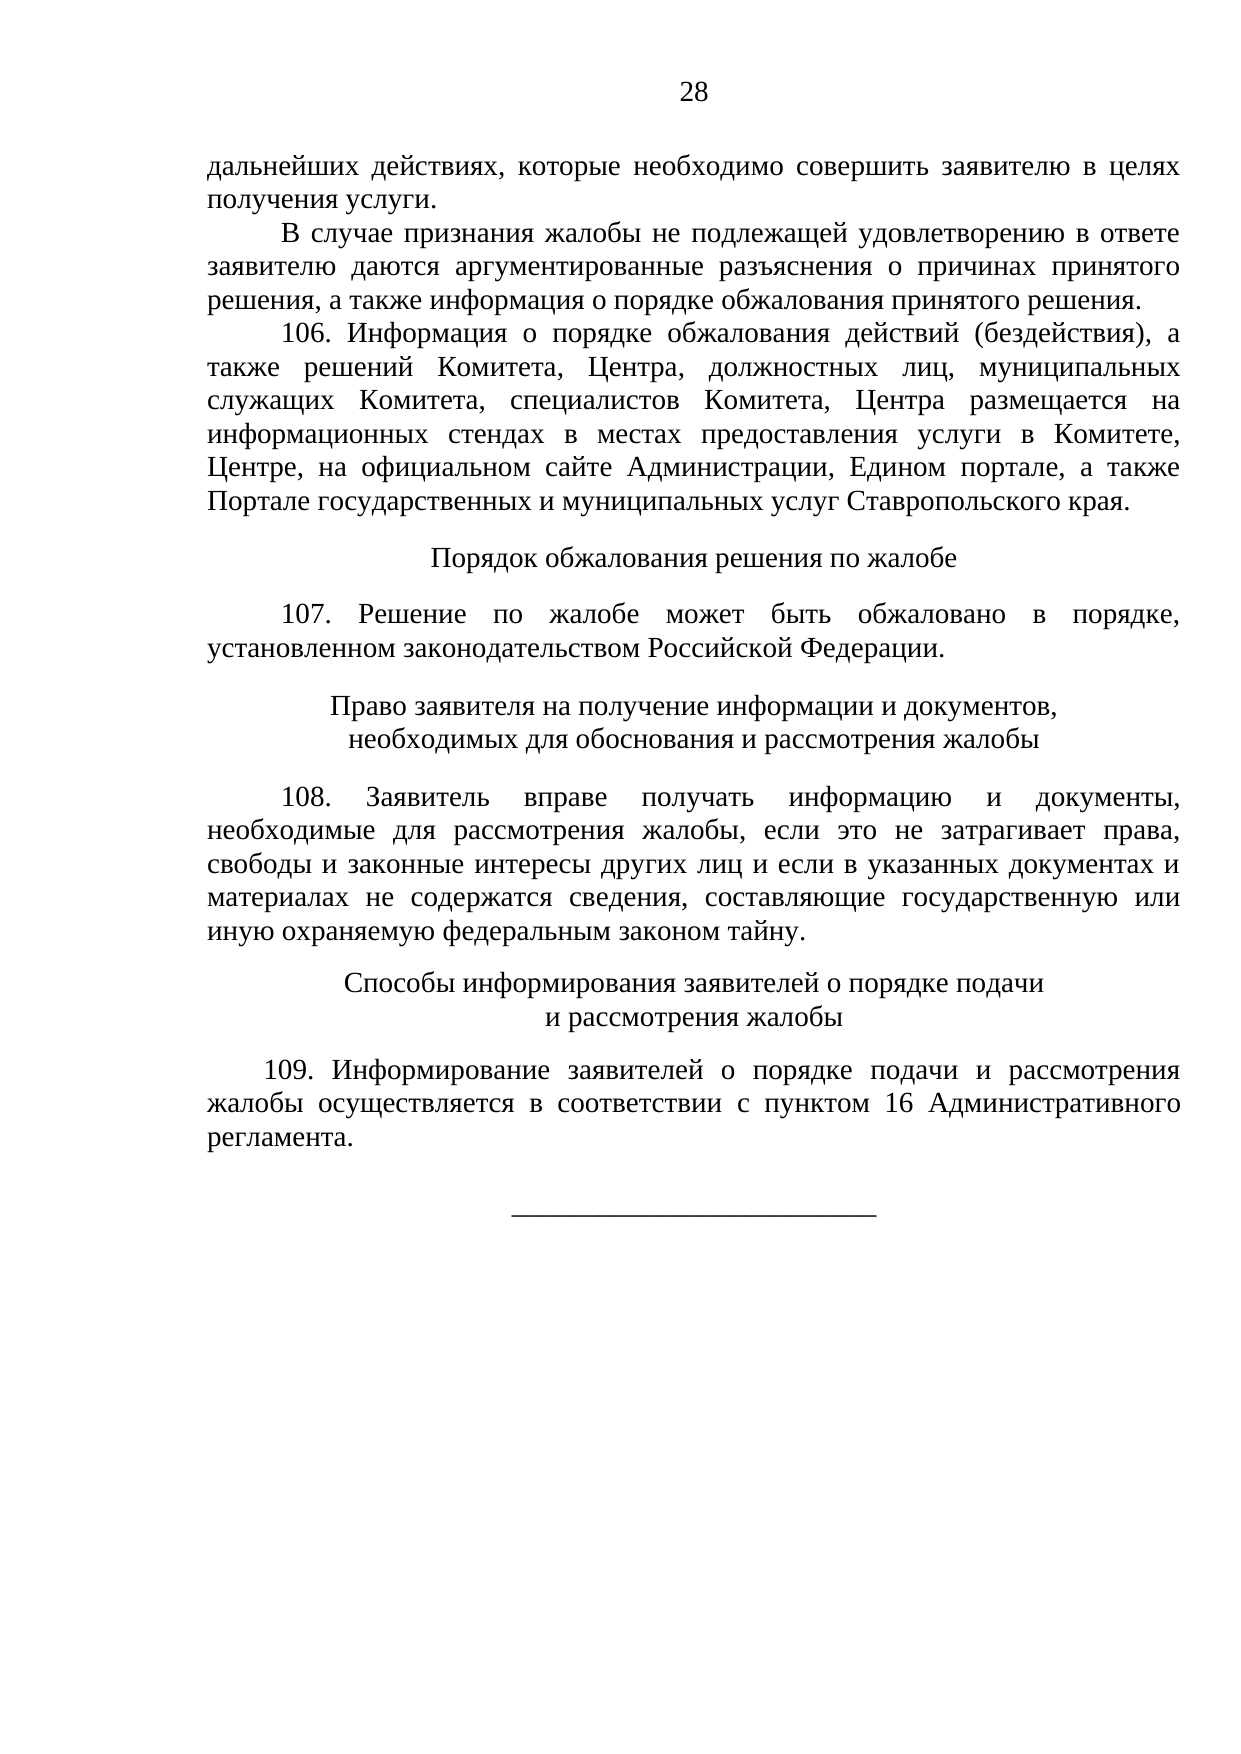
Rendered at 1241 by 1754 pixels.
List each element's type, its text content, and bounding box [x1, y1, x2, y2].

text 108. Заявитель вправе получать информацию и документы, необходимые для рассмотрения жалобы, если это не затрагивает права, свободы и законные интересы других лиц и если в указанных документах и материалах не содержатся сведения, составляющие государственную или иную охраняемую федеральным законом тайну. [207, 779, 1181, 946]
text В случае признания жалобы не подлежащей удовлетворению в ответе заявителю даются аргументированные разъяснения о причинах принятого решения, а также информация о порядке обжалования принятого решения. [207, 215, 1181, 315]
title Способы информирования заявителей о порядке подачи [207, 966, 1181, 999]
title Право заявителя на получение информации и документов, [207, 688, 1181, 721]
title необходимых для обоснования и рассмотрения жалобы [207, 721, 1181, 755]
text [207, 148, 1181, 215]
text _________________________ [207, 1186, 1181, 1219]
title Порядок обжалования решения по жалобе [207, 541, 1181, 574]
title и рассмотрения жалобы [207, 999, 1181, 1033]
text 109. Информирование заявителей о порядке подачи и рассмотрения жалобы осуществляется в соответствии с пунктом 16 Административного регламента. [207, 1052, 1181, 1152]
text 106. Информация о порядке обжалования действий (бездействия), а также решений Комитета, Центра, должностных лиц, муниципальных служащих Комитета, специалистов Комитета, Центра размещается на информационных стендах в местах предоставления услуги в Комитете, Центре, на официальном сайте Администрации, Едином портале, а также Портале государственных и муниципальных услуг Ставропольского края. [207, 315, 1181, 517]
text 107. Решение по жалобе может быть обжаловано в порядке, установленном законодательством Российской Федерации. [207, 597, 1181, 664]
